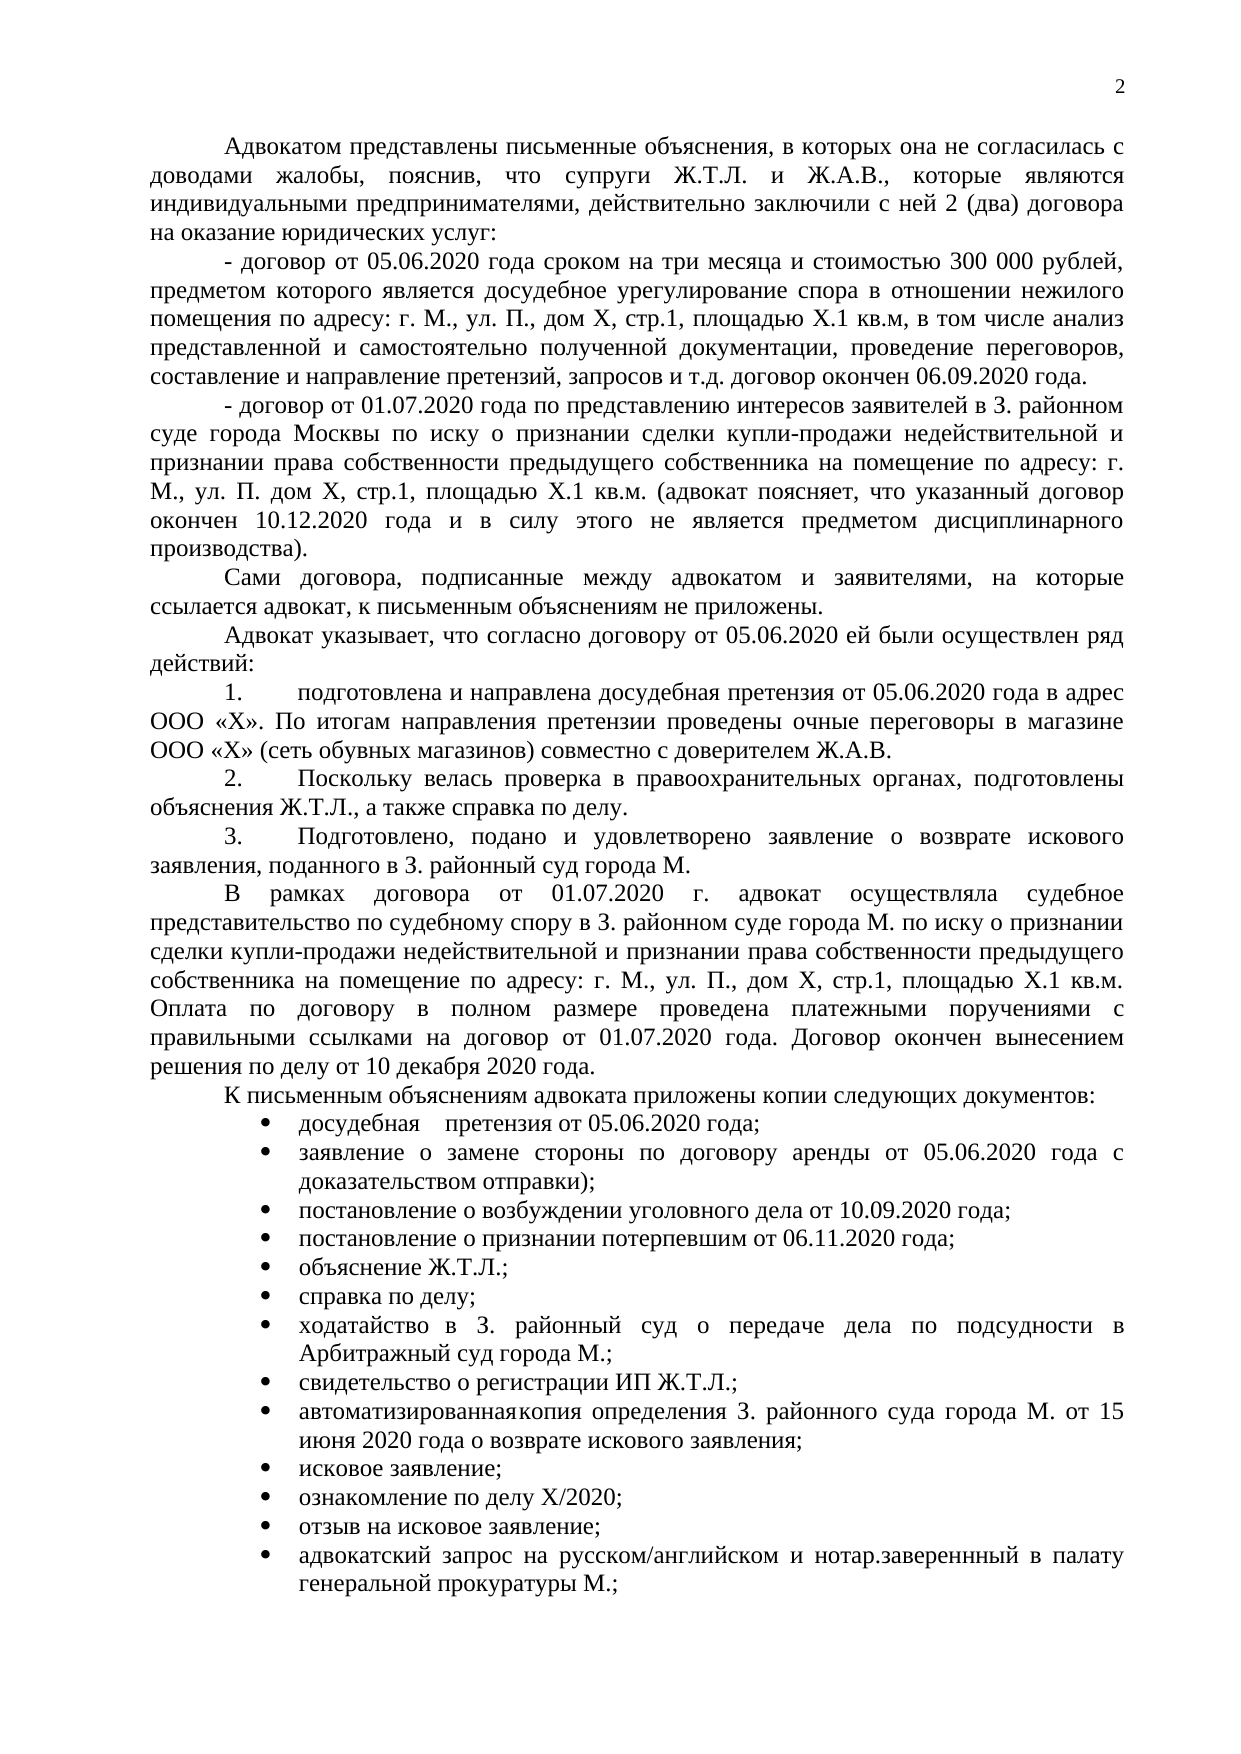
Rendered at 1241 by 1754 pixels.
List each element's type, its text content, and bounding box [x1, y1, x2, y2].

list адвокатский запрос на русском/английском и нотар.завереннный в палату генеральной прокуратуры М.; [261, 1540, 1125, 1597]
text - договор от 05.06.2020 года сроком на три месяца и стоимостью 300 000 рублей, предметом которого является досудебное урегулирование спора в отношении нежилого помещения по адресу: г. М., ул. П., дом Х, стр.1, площадью Х.1 кв.м, в том числе анализ представленной и самостоятельно полученной документации, проведение переговоров, составление и направление претензий, запросов и т.д. договор окончен 06.09.2020 года. [150, 246, 1125, 390]
list свидетельство о регистрации ИП Ж.Т.Л.; [261, 1367, 1125, 1396]
list автоматизированная копия определения З. районного суда города М. от 15 июня 2020 года о возврате искового заявления; [261, 1396, 1125, 1453]
text В рамках договора от 01.07.2020 г. адвокат осуществляла судебное представительство по судебному спору в З. районном суде города М. по иску о признании сделки купли-продажи недействительной и признании права собственности предыдущего собственника на помещение по адресу: г. М., ул. П., дом Х, стр.1, площадью Х.1 кв.м. Оплата по договору в полном размере проведена платежными поручениями с правильными ссылками на договор от 01.07.2020 года. Договор окончен вынесением решения по делу от 10 декабря 2020 года. [150, 878, 1125, 1080]
text Сами договора, подписанные между адвокатом и заявителями, на которые ссылается адвокат, к письменным объяснениям не приложены. [150, 562, 1125, 620]
list справка по делу; [261, 1281, 1125, 1310]
list заявление о замене стороны по договору аренды от 05.06.2020 года с доказательством отправки); [261, 1137, 1125, 1195]
text 3. Подготовлено, подано и удовлетворено заявление о возврате искового заявления, поданного в З. районный суд города М. [150, 821, 1125, 878]
text 1. подготовлена и направлена досудебная претензия от 05.06.2020 года в адрес ООО «Х». По итогам направления претензии проведены очные переговоры в магазине ООО «Х» (сеть обувных магазинов) совместно с доверителем Ж.А.В. [150, 677, 1125, 763]
text 2. Поскольку велась проверка в правоохранительных органах, подготовлены объяснения Ж.T.Л., а также справка по делу. [150, 763, 1125, 821]
text - договор от 01.07.2020 года по представлению интересов заявителей в З. районном суде города Москвы по иску о признании сделки купли-продажи недействительной и признании права собственности предыдущего собственника на помещение по адресу: г. М., ул. П. дом Х, стр.1, площадью Х.1 кв.м. (адвокат поясняет, что указанный договор окончен 10.12.2020 года и в силу этого не является предметом дисциплинарного производства). [150, 390, 1125, 562]
list исковое заявление; [261, 1453, 1125, 1482]
text К письменным объяснениям адвоката приложены копии следующих документов: [150, 1080, 1125, 1108]
list ознакомление по делу Х/2020; [261, 1482, 1125, 1511]
list ходатайство в З. районный суд о передаче дела по подсудности в Арбитражный суд города М.; [261, 1310, 1125, 1367]
text Адвокат указывает, что согласно договору от 05.06.2020 ей были осуществлен ряд действий: [150, 620, 1125, 677]
text Адвокатом представлены письменные объяснения, в которых она не согласилась с доводами жалобы, пояснив, что супруги Ж.Т.Л. и Ж.А.В., которые являются индивидуальными предпринимателями, действительно заключили с ней 2 (два) договора на оказание юридических услуг: [150, 131, 1125, 246]
list постановление о признании потерпевшим от 06.11.2020 года; [261, 1223, 1125, 1252]
list объяснение Ж.Т.Л.; [261, 1252, 1125, 1281]
list отзыв на исковое заявление; [261, 1511, 1125, 1540]
list постановление о возбуждении уголовного дела от 10.09.2020 года; [261, 1195, 1125, 1223]
list досудебная претензия от 05.06.2020 года; [261, 1108, 1125, 1137]
